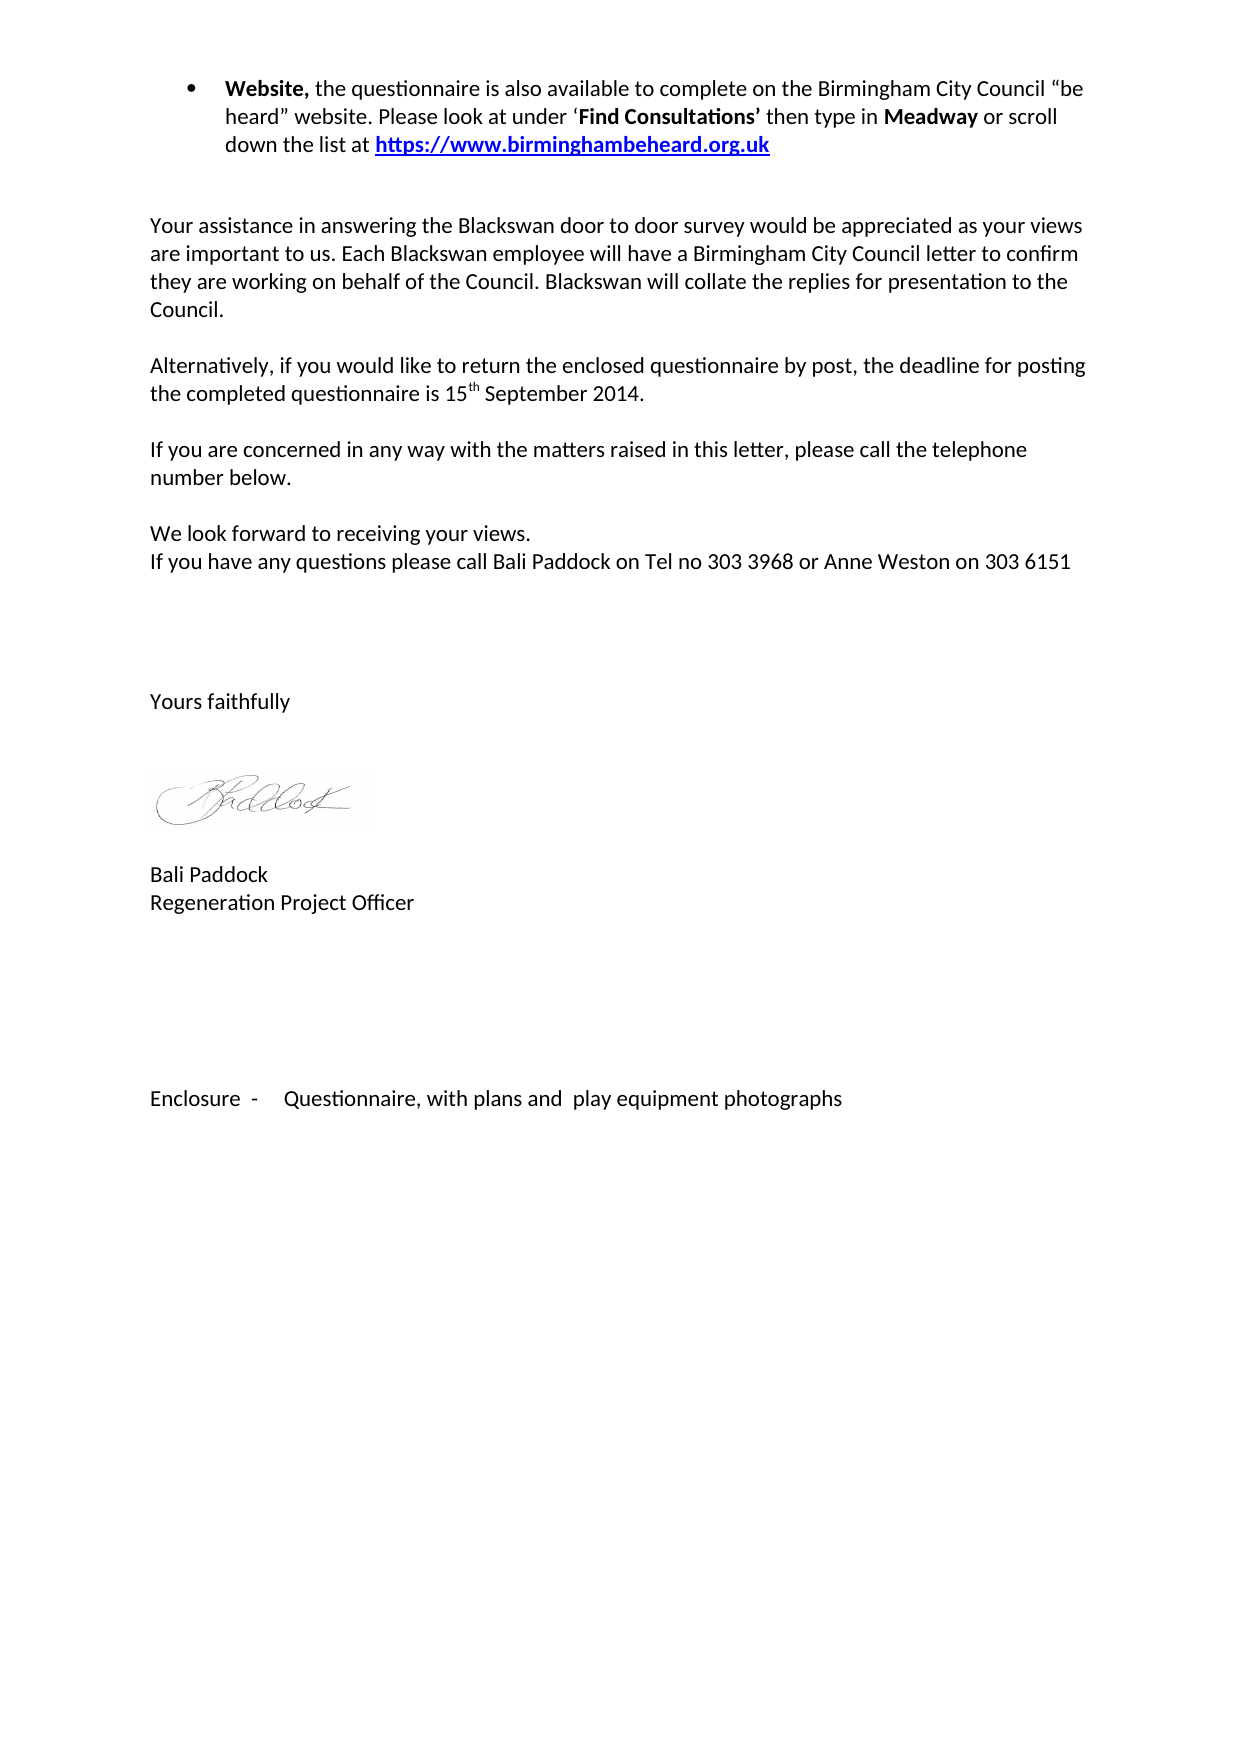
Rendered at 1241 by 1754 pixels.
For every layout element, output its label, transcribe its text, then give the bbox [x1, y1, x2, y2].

text We look forward to receiving your views. [150, 519, 1090, 547]
text If you are concerned in any way with the matters raised in this letter, please call the telephone number below. [150, 435, 1090, 491]
text Your assistance in answering the Blackswan door to door survey would be appreciated as your views are important to us. Each Blackswan employee will have a Birmingham City Council letter to confirm they are working on behalf of the Council. Blackswan will collate the replies for presentation to the Council. [150, 211, 1090, 323]
text If you have any questions please call Bali Paddock on Tel no 303 3968 or Anne Weston on 303 6151 [150, 547, 1090, 575]
list Website, the questionnaire is also available to complete on the Birmingham City Council “be heard” website. Please look at under ‘Find Consultations’ then type in Meadway or scroll down the list at https://www.birminghambeheard.org.uk [187, 74, 1090, 158]
text Yours faithfully [150, 687, 1090, 715]
text Regeneration Project Officer [150, 888, 1090, 916]
text Enclosure - Questionnaire, with plans and play equipment photographs [150, 1084, 1090, 1112]
text Alternatively, if you would like to return the enclosed questionnaire by post, the deadline for posting the completed questionnaire is 15th September 2014. [150, 351, 1090, 407]
text Bali Paddock [150, 860, 1090, 888]
